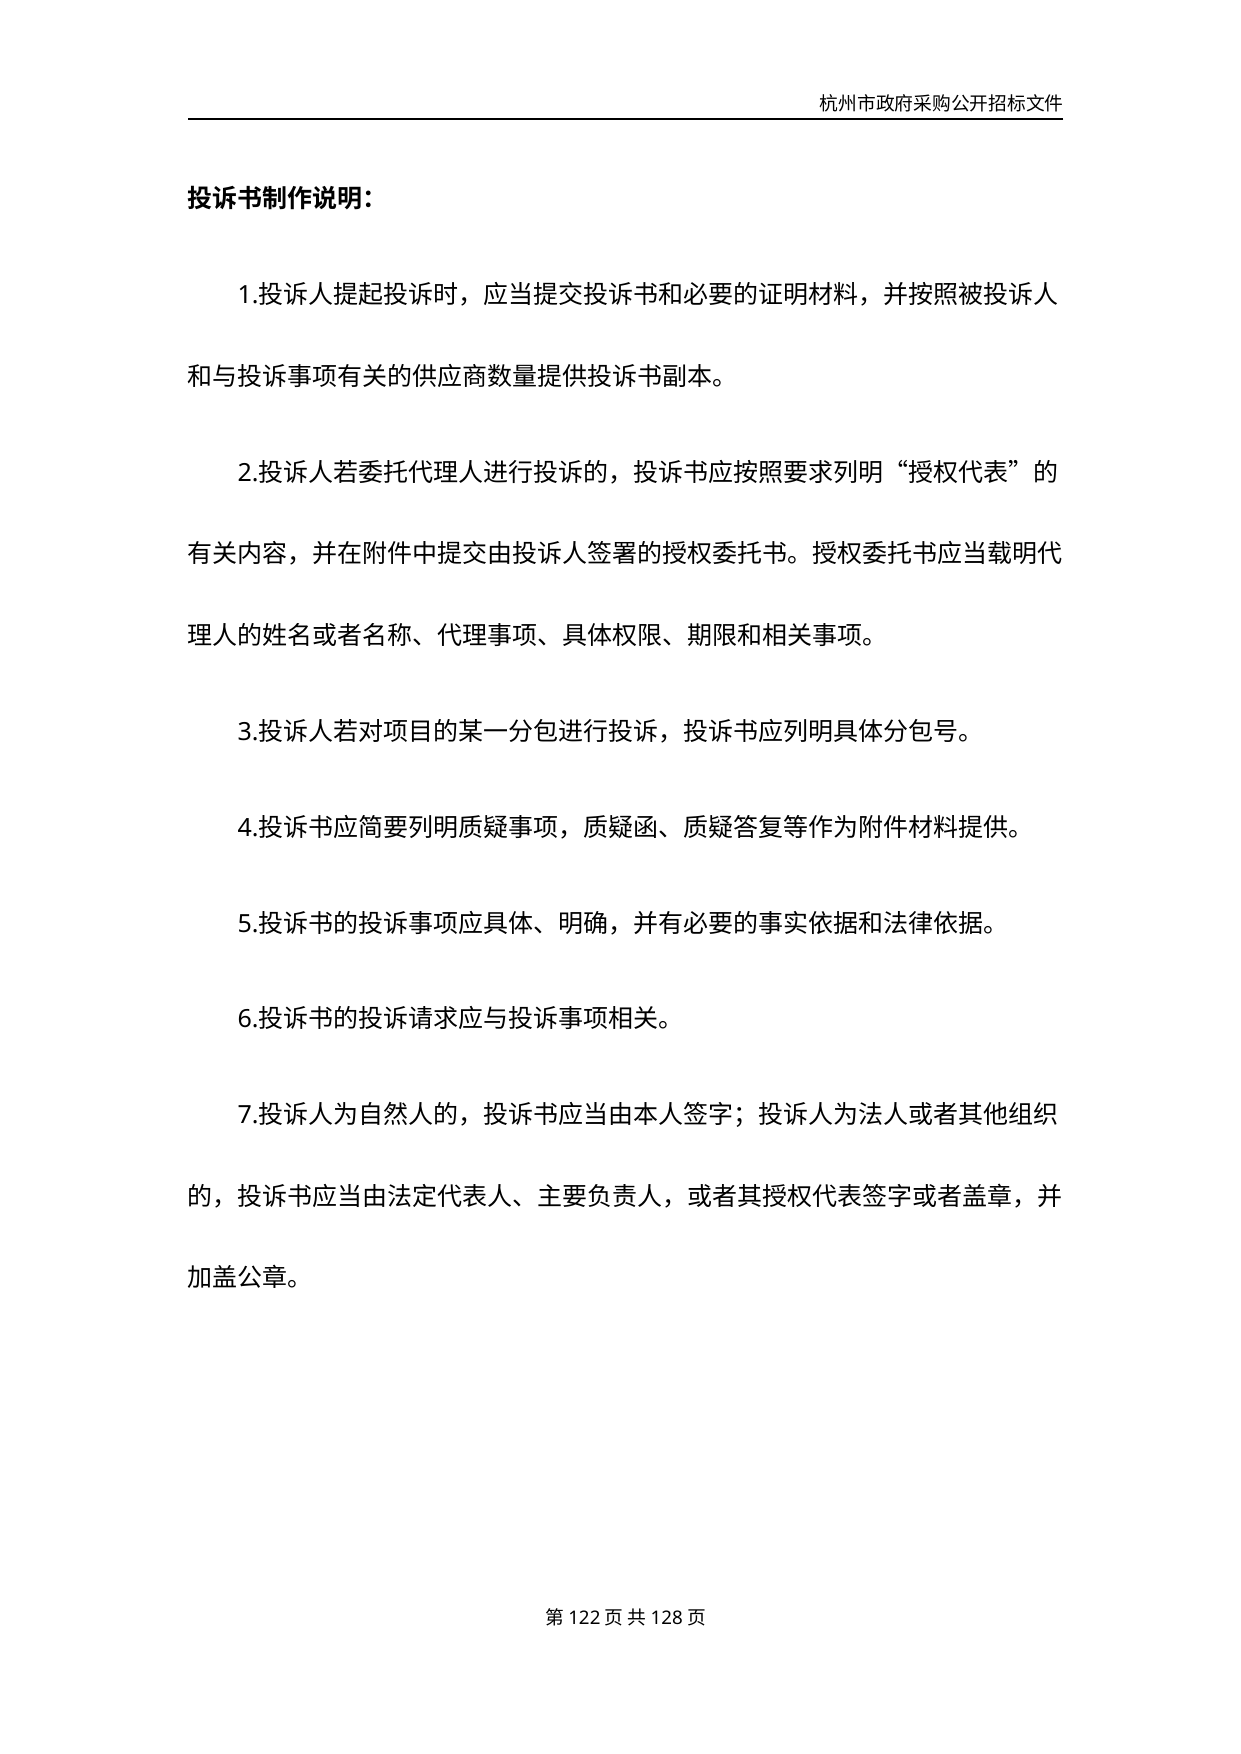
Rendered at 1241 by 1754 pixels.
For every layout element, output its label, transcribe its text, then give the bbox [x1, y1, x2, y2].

text 投诉书制作说明： [187, 163, 1063, 231]
text 5.投诉书的投诉事项应具体、明确，并有必要的事实依据和法律依据。 [187, 887, 1063, 955]
text 6.投诉书的投诉请求应与投诉事项相关。 [187, 983, 1063, 1051]
text 1.投诉人提起投诉时，应当提交投诉书和必要的证明材料，并按照被投诉人和与投诉事项有关的供应商数量提供投诉书副本。 [187, 259, 1063, 408]
text 3.投诉人若对项目的某一分包进行投诉，投诉书应列明具体分包号。 [187, 695, 1063, 763]
text 7.投诉人为自然人的，投诉书应当由本人签字；投诉人为法人或者其他组织的，投诉书应当由法定代表人、主要负责人，或者其授权代表签字或者盖章，并加盖公章。 [187, 1079, 1063, 1310]
text 4.投诉书应简要列明质疑事项，质疑函、质疑答复等作为附件材料提供。 [187, 791, 1063, 859]
text 2.投诉人若委托代理人进行投诉的，投诉书应按照要求列明“授权代表”的有关内容，并在附件中提交由投诉人签署的授权委托书。授权委托书应当载明代理人的姓名或者名称、代理事项、具体权限、期限和相关事项。 [187, 436, 1063, 667]
